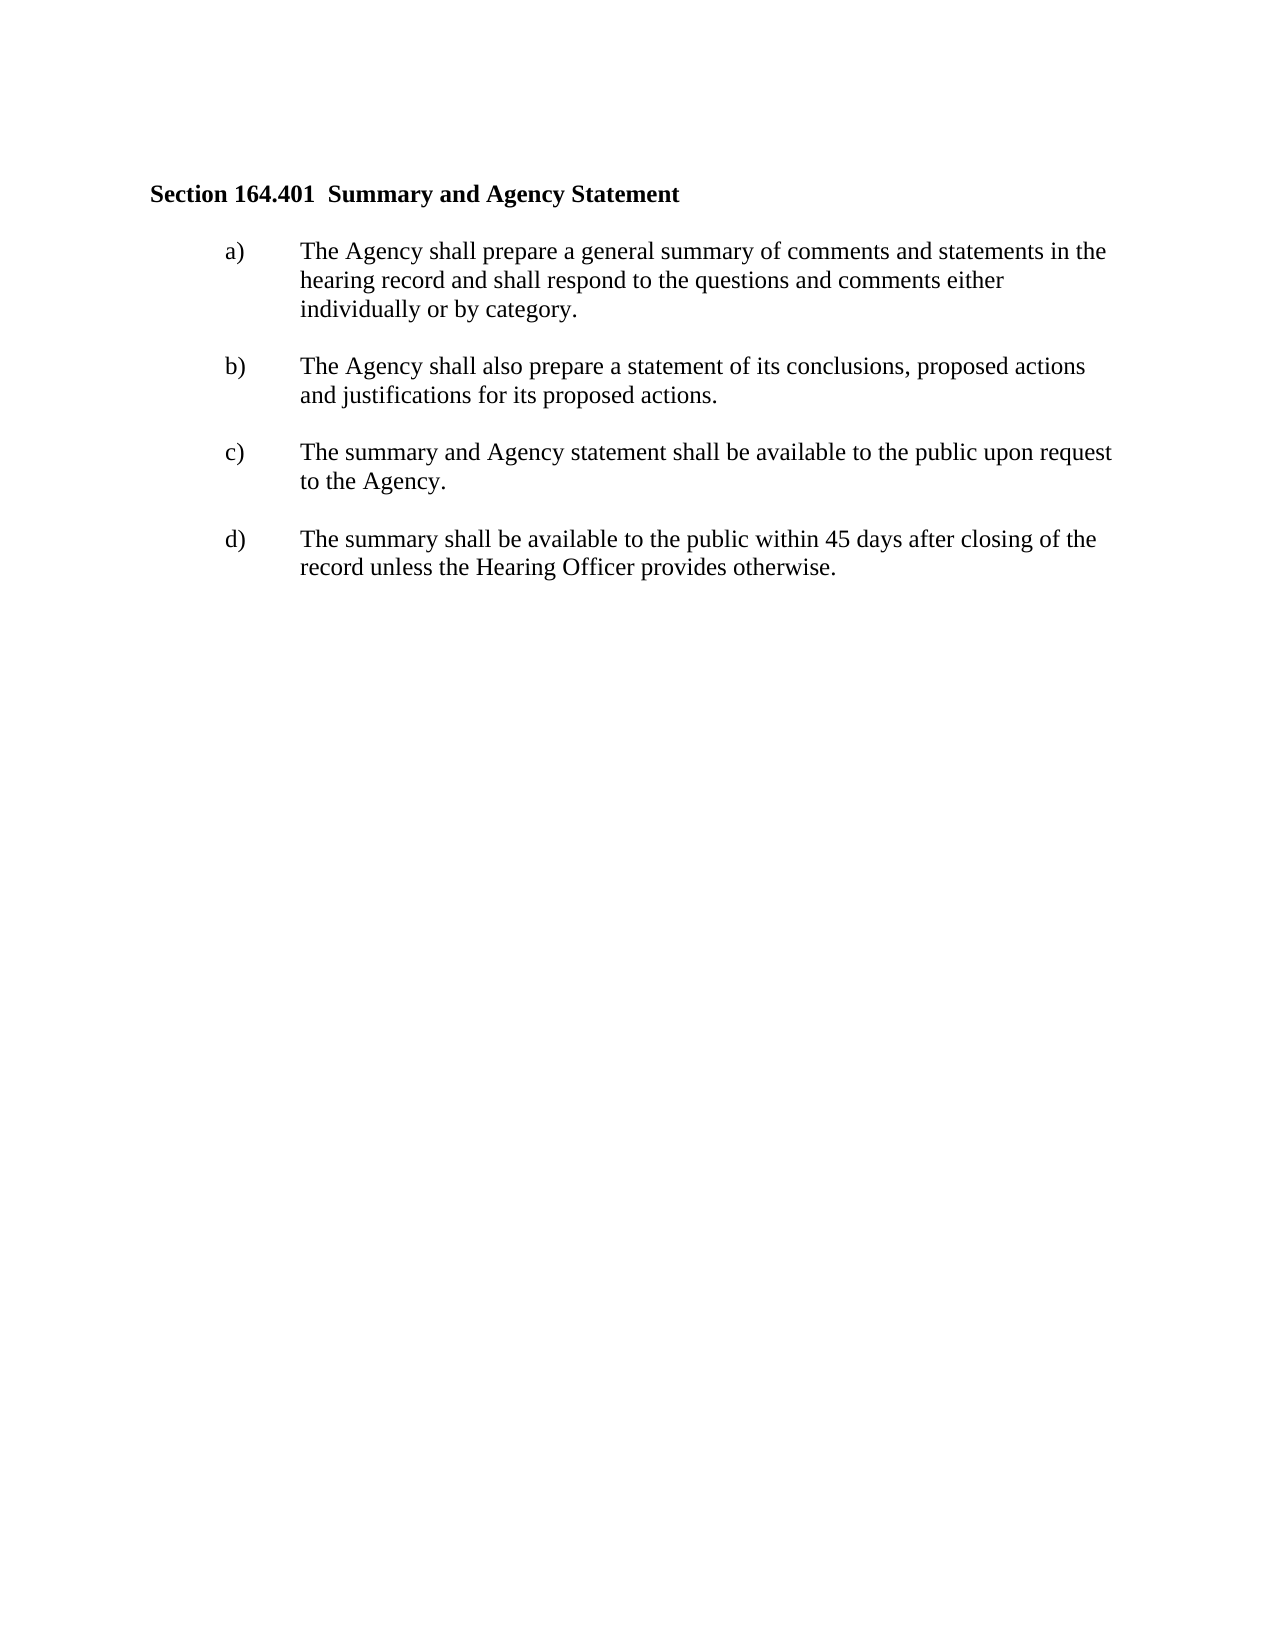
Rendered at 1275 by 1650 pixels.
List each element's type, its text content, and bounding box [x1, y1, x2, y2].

text a) The Agency shall prepare a general summary of comments and statements in the hearing record and shall respond to the questions and comments either individually or by category. [225, 236, 1125, 322]
text Section 164.401 Summary and Agency Statement [150, 179, 1125, 207]
text c) The summary and Agency statement shall be available to the public upon request to the Agency. [225, 437, 1125, 495]
text d) The summary shall be available to the public within 45 days after closing of the record unless the Hearing Officer provides otherwise. [225, 524, 1125, 581]
text b) The Agency shall also prepare a statement of its conclusions, proposed actions and justifications for its proposed actions. [225, 351, 1125, 409]
